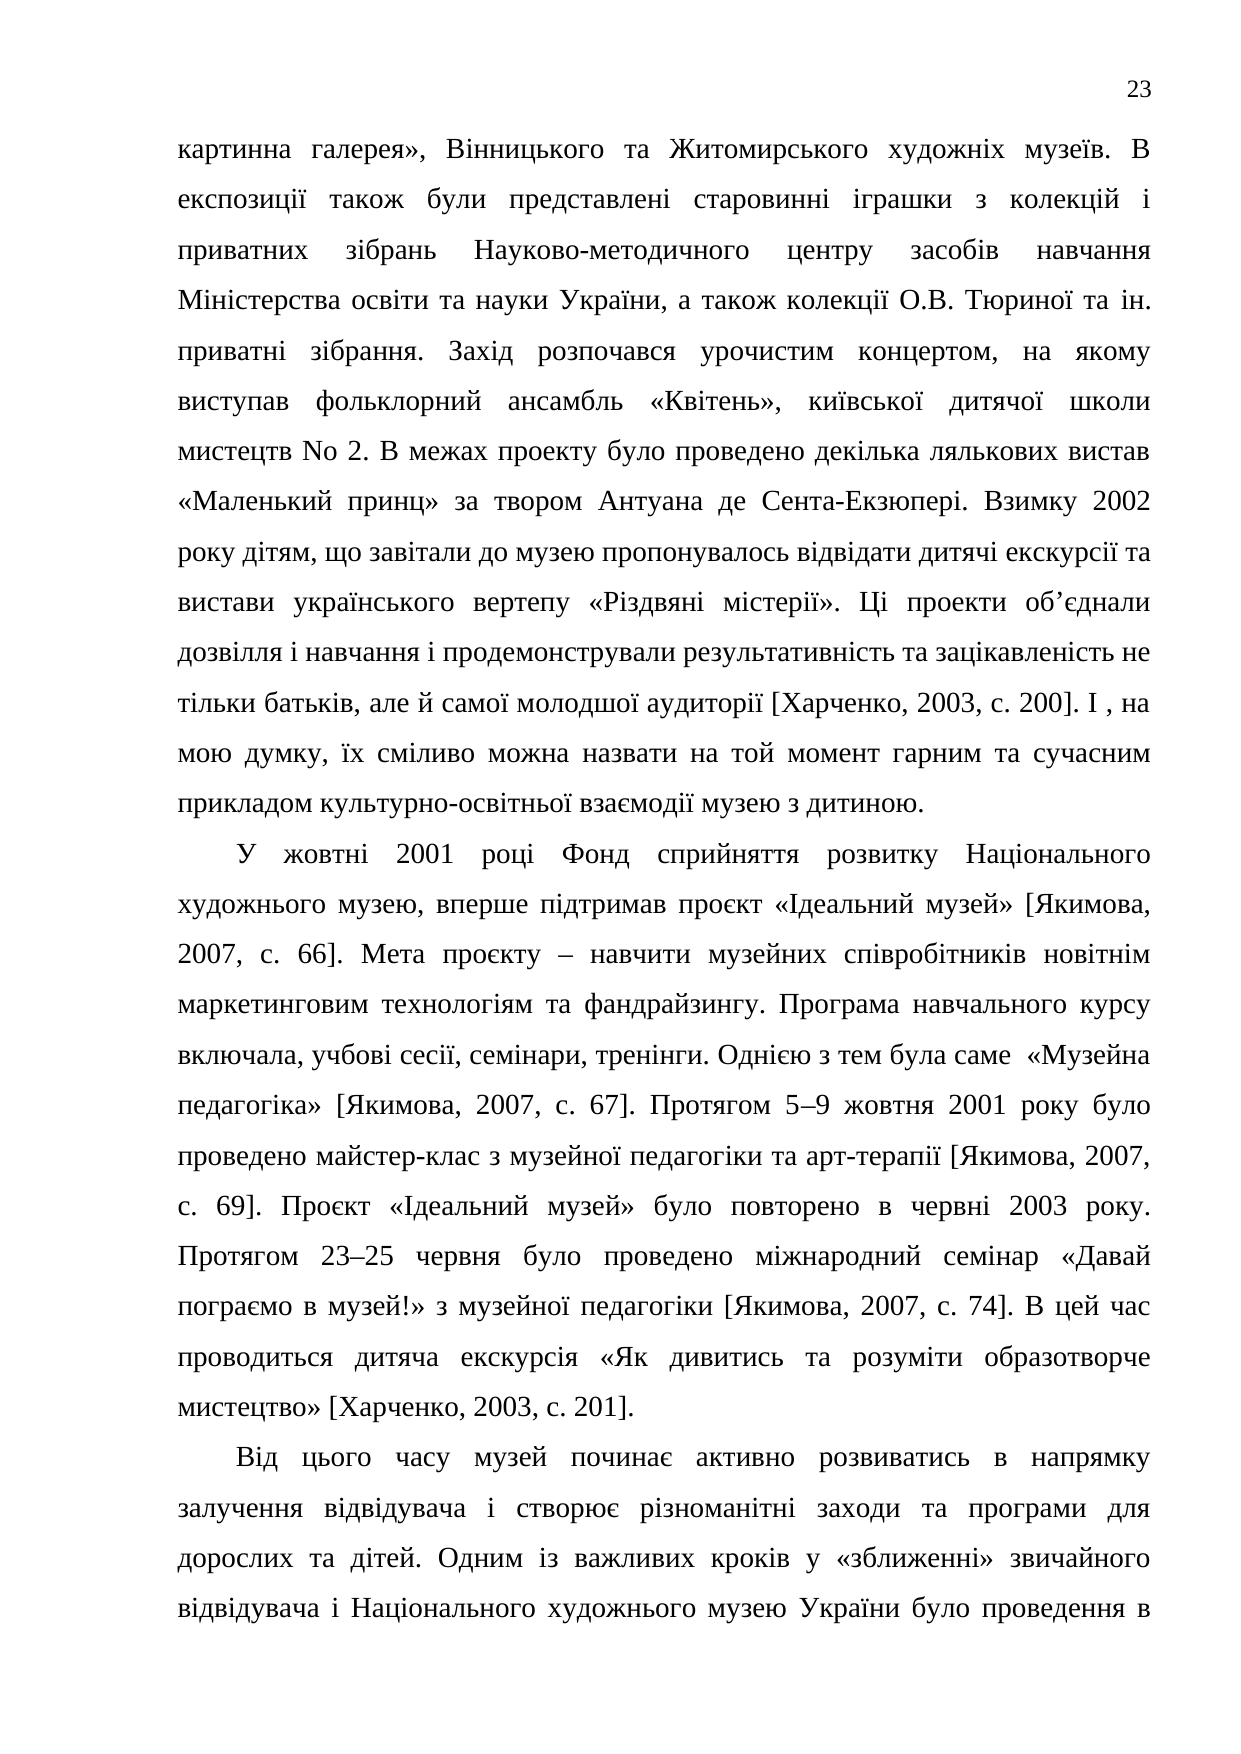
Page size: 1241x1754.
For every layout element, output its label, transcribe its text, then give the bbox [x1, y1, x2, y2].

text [177, 131, 1152, 819]
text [177, 1439, 1152, 1624]
text У жовтні 2001 році Фонд сприйняття розвитку Національного художнього музею, вперше підтримав проєкт «Ідеальний музей» [Якимова, 2007, с. 66]. Мета проєкту – навчити музейних співробітників новітнім маркетинговим технологіям та фандрайзингу. Програма навчального курсу включала, учбові сесії, семінари, тренінги. Однією з тем була саме «Музейна педагогіка» [Якимова, 2007, с. 67]. Протягом 5–9 жовтня 2001 року було проведено майстер-клас з музейної педагогіки та арт-терапії [Якимова, 2007, с. 69]. Проєкт «Ідеальний музей» було повторено в червні 2003 року. Протягом 23–25 червня було проведено міжнародний семінар «Давай пограємо в музей!» з музейної педагогіки [Якимова, 2007, с. 74]. В цей час проводиться дитяча екскурсія «Як дивитись та розуміти образотворче мистецтво» [Харченко, 2003, с. 201]. [177, 836, 1152, 1423]
